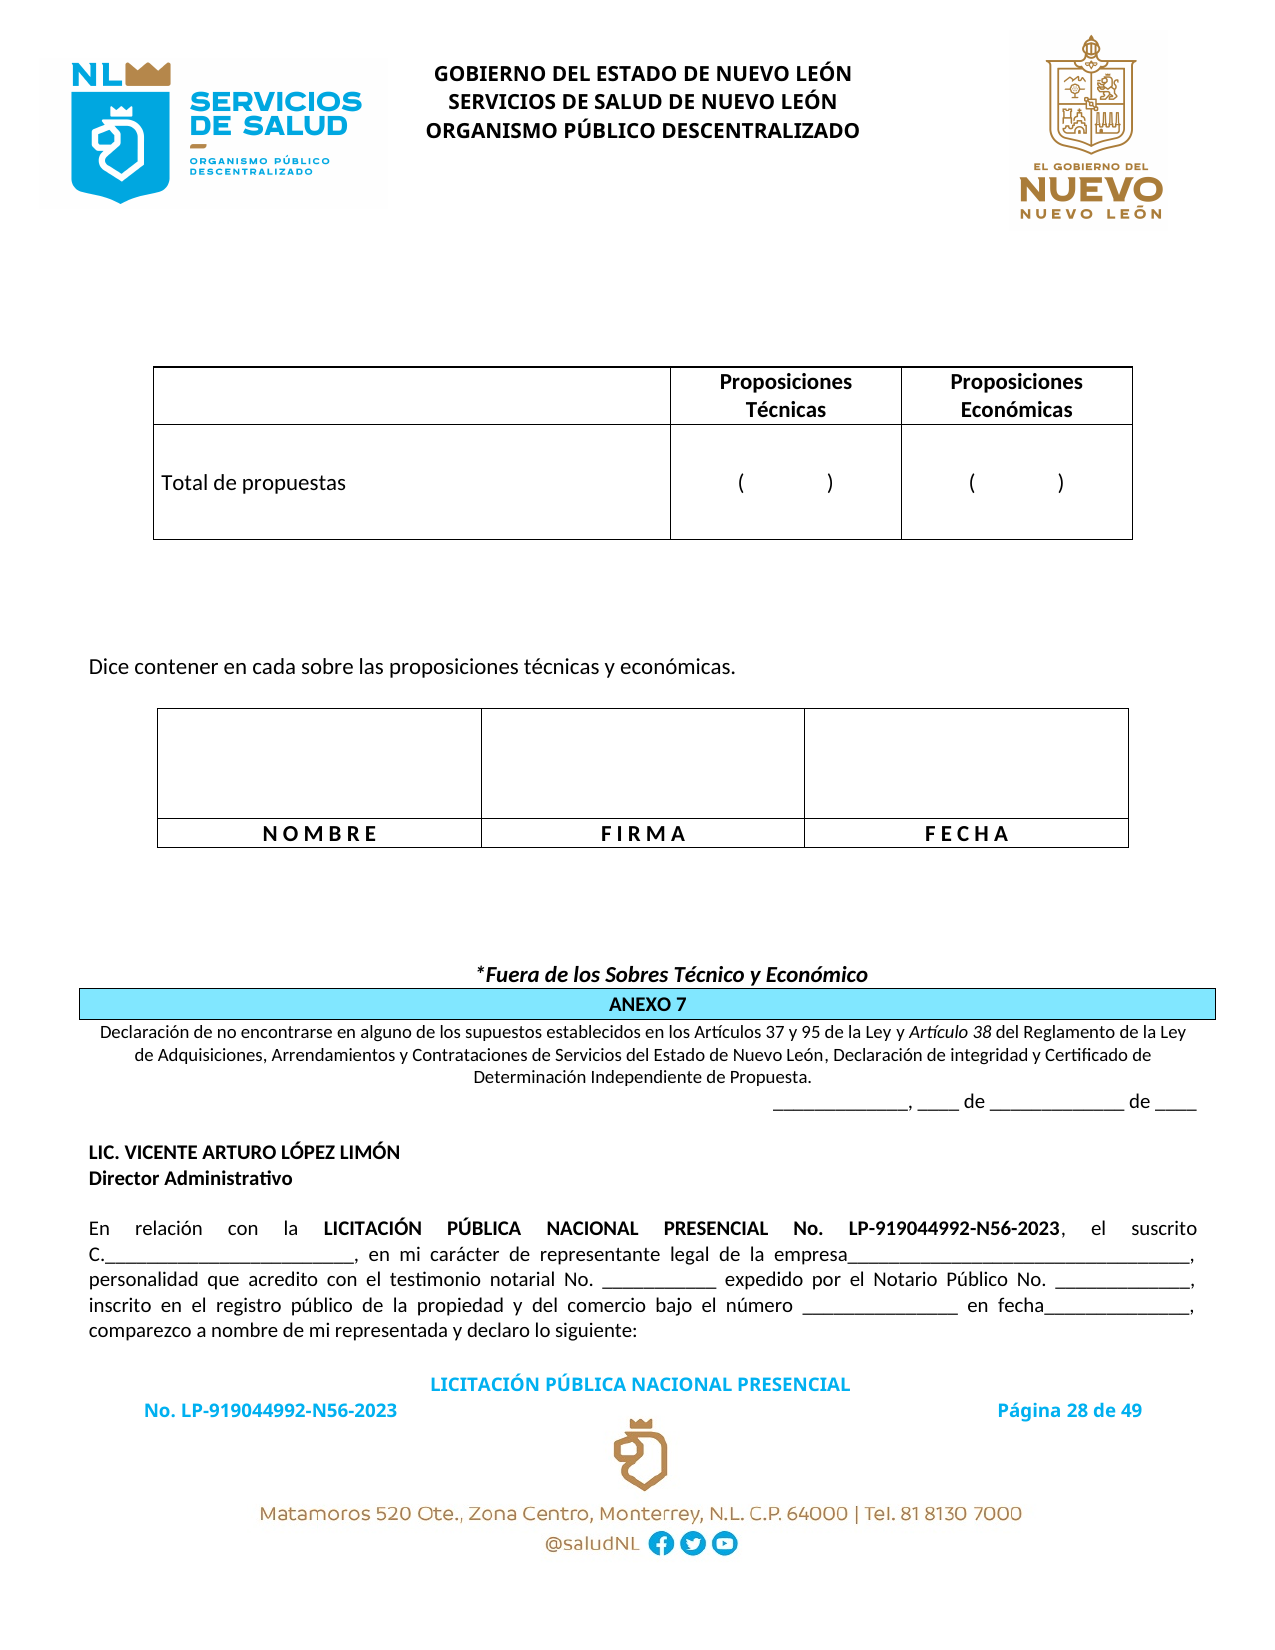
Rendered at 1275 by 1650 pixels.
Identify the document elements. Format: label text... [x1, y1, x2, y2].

text _____________, ____ de _____________ de ____ [89, 1088, 1197, 1114]
table_cell ( ) [671, 425, 901, 539]
table_header Proposiciones Económicas [902, 368, 1132, 423]
text ANEXO 7 [80, 989, 1215, 1019]
table_header [482, 709, 804, 818]
table_cell ( ) [902, 425, 1132, 539]
table_cell Total de propuestas [154, 425, 670, 539]
text Director Administrativo [89, 1165, 1197, 1190]
text Dice contener en cada sobre las proposiciones técnicas y económicas. [89, 652, 1197, 680]
table_header [158, 709, 481, 818]
text En relación con la LICITACIÓN PÚBLICA NACIONAL PRESENCIAL No. LP-919044992-N56-2023, el suscrito C.________________________, en mi carácter de representante legal de la empresa_________________________________, personalidad que acredito con el testimonio notarial No. ___________ expedido por el Notario Público No. _____________, inscrito en el registro público de la propiedad y del comercio bajo el número _______________ en fecha______________, comparezco a nombre de mi representada y declaro lo siguiente: [89, 1216, 1197, 1343]
text *Fuera de los Sobres Técnico y Económico [148, 960, 1197, 988]
text Declaración de no encontrarse en alguno de los supuestos establecidos en los Artículos 37 y 95 de la Ley y Artículo 38 del Reglamento de la Ley de Adquisiciones, Arrendamientos y Contrataciones de Servicios del Estado de Nuevo León, Declaración de integridad y Certificado de Determinación Independiente de Propuesta. [89, 1020, 1197, 1088]
picture [0, 1401, 1272, 1571]
table_header Proposiciones Técnicas [671, 368, 901, 423]
table_header [154, 368, 670, 423]
table_cell F E C H A [805, 819, 1128, 847]
picture [38, 58, 388, 209]
table_header [805, 709, 1128, 818]
text LIC. VICENTE ARTURO LÓPEZ LIMÓN [89, 1139, 1197, 1165]
picture [1008, 30, 1169, 231]
table_cell N O M B R E [158, 819, 481, 847]
table_cell F I R M A [482, 819, 804, 847]
